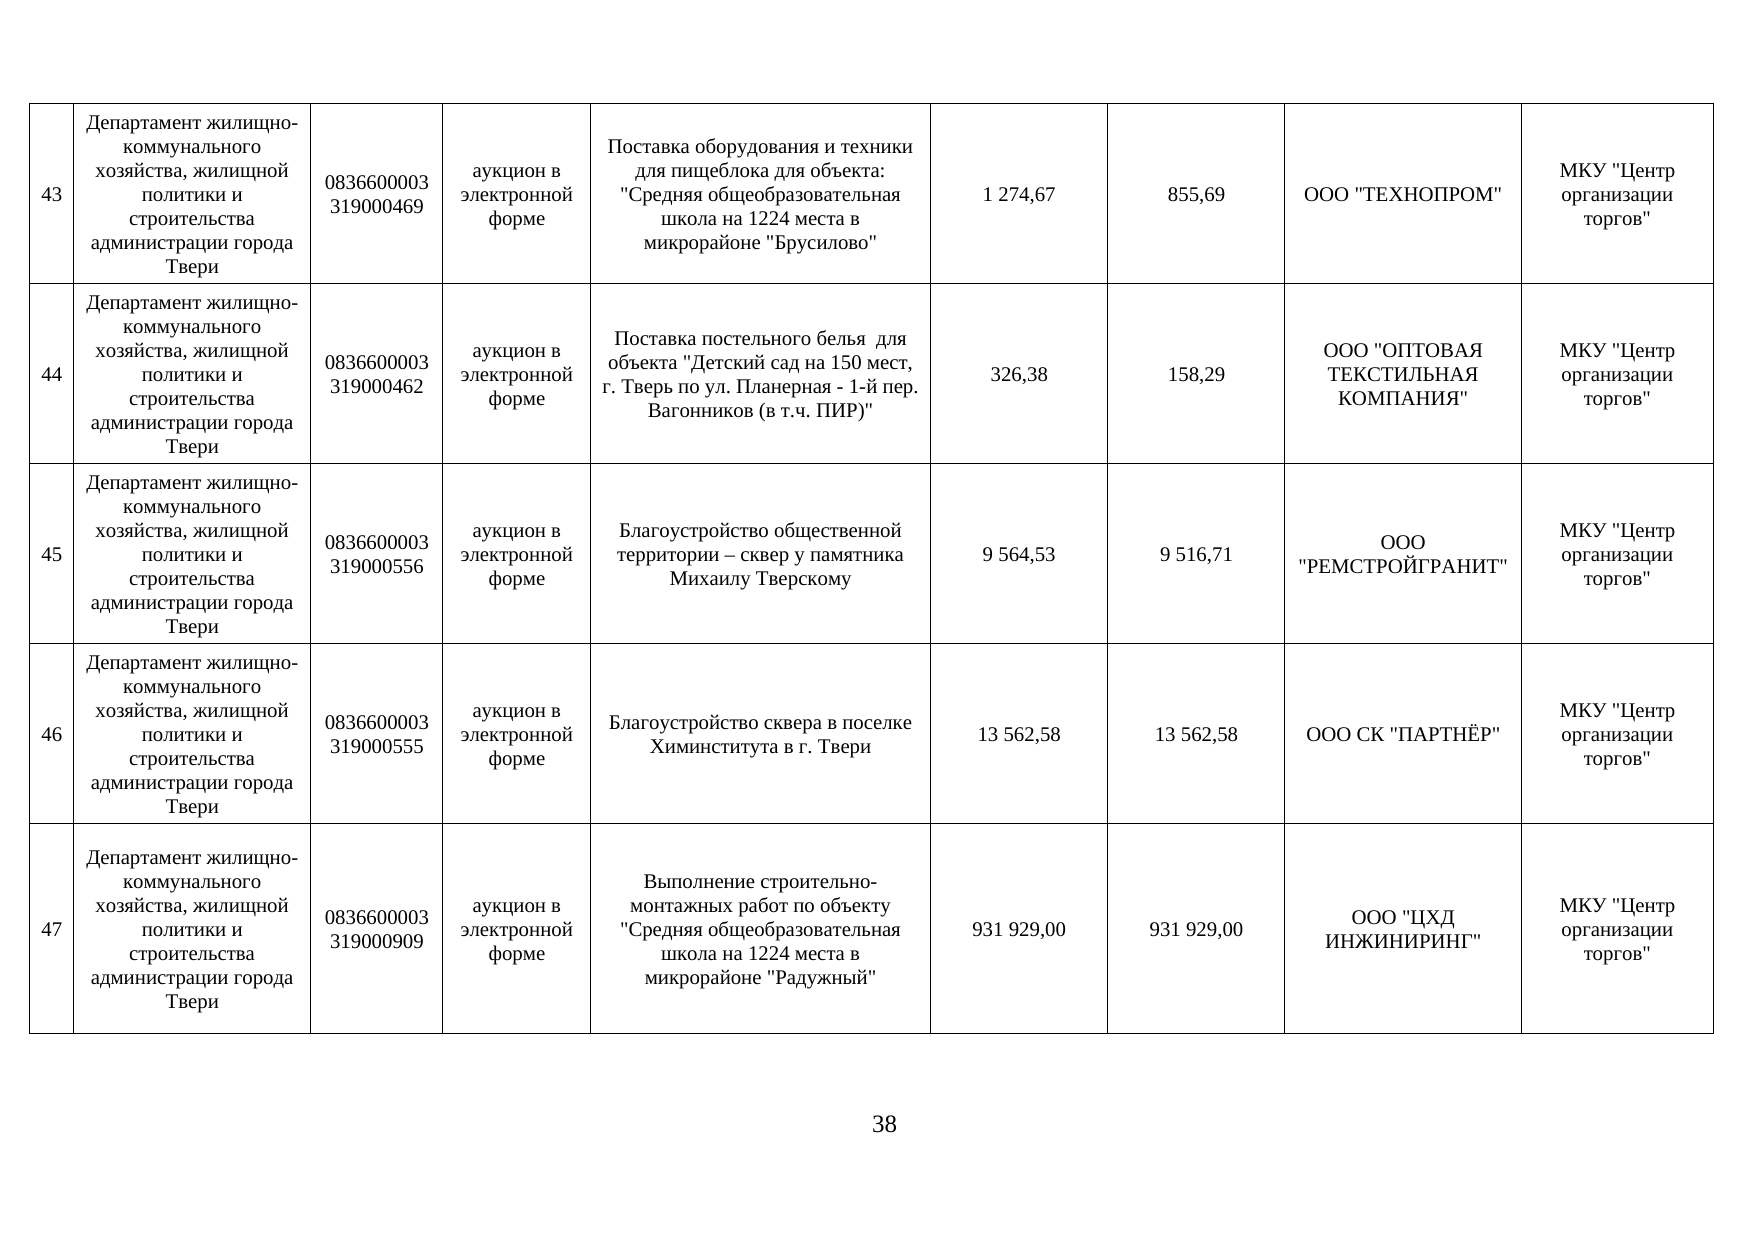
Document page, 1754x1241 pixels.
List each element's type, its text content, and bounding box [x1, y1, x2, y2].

table_cell аукцион в электронной форме [443, 464, 590, 643]
table_cell МКУ "Центр организации торгов" [1522, 644, 1713, 823]
table_cell 0836600003319000556 [311, 464, 442, 643]
table_cell 931 929,00 [931, 824, 1107, 1033]
table_cell 43 [30, 104, 73, 283]
table_cell МКУ "Центр организации торгов" [1522, 464, 1713, 643]
table_cell Поставка оборудования и техники для пищеблока для объекта: "Средняя общеобразовательная школа на 1224 места в микрорайоне "Брусилово" [591, 104, 930, 283]
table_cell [74, 824, 310, 1033]
table_cell 0836600003319000469 [311, 104, 442, 283]
table_cell ООО "ТЕХНОПРОМ" [1285, 104, 1521, 283]
table_cell аукцион в электронной форме [443, 284, 590, 463]
table_cell Поставка постельного белья для объекта "Детский сад на 150 мест, г. Тверь по ул. Планерная - 1-й пер. Вагонников (в т.ч. ПИР)" [591, 284, 930, 463]
table_cell Благоустройство общественной территории – сквер у памятника Михаилу Тверскому [591, 464, 930, 643]
table_cell ООО "ОПТОВАЯ ТЕКСТИЛЬНАЯ КОМПАНИЯ" [1285, 284, 1521, 463]
table_cell Департамент жилищно-коммунального хозяйства, жилищной политики и строительства администрации города Твери [74, 464, 310, 643]
table_cell Благоустройство сквера в поселке Химинститута в г. Твери [591, 644, 930, 823]
table_cell 1 274,67 [931, 104, 1107, 283]
table_cell Департамент жилищно-коммунального хозяйства, жилищной политики и строительства администрации города Твери [74, 644, 310, 823]
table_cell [443, 104, 590, 283]
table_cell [443, 824, 590, 1033]
table_cell 45 [30, 464, 73, 643]
table_cell 855,69 [1108, 104, 1284, 283]
table_cell 46 [30, 644, 73, 823]
table_cell 9 564,53 [931, 464, 1107, 643]
table_cell аукцион в электронной форме [443, 644, 590, 823]
table_cell 9 516,71 [1108, 464, 1284, 643]
table_cell МКУ "Центр организации торгов" [1522, 284, 1713, 463]
table_cell Департамент жилищно-коммунального хозяйства, жилищной политики и строительства администрации города Твери [74, 284, 310, 463]
table_cell 931 929,00 [1108, 824, 1284, 1033]
table_cell ООО "РЕМСТРОЙГРАНИТ" [1285, 464, 1521, 643]
table_cell 13 562,58 [1108, 644, 1284, 823]
table_cell 0836600003319000462 [311, 284, 442, 463]
table_cell 0836600003319000555 [311, 644, 442, 823]
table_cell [74, 104, 310, 283]
table_cell 13 562,58 [931, 644, 1107, 823]
table_cell 47 [30, 824, 73, 1033]
table_cell ООО "ЦХД ИНЖИНИРИНГ" [1285, 824, 1521, 1033]
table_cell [1522, 824, 1713, 1033]
table_cell 326,38 [931, 284, 1107, 463]
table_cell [1522, 104, 1713, 283]
table_cell 0836600003319000909 [311, 824, 442, 1033]
table_cell 158,29 [1108, 284, 1284, 463]
table_cell Выполнение строительно-монтажных работ по объекту "Средняя общеобразовательная школа на 1224 места в микрорайоне "Радужный" [591, 824, 930, 1033]
table_cell 44 [30, 284, 73, 463]
table_cell ООО СК "ПАРТНЁР" [1285, 644, 1521, 823]
